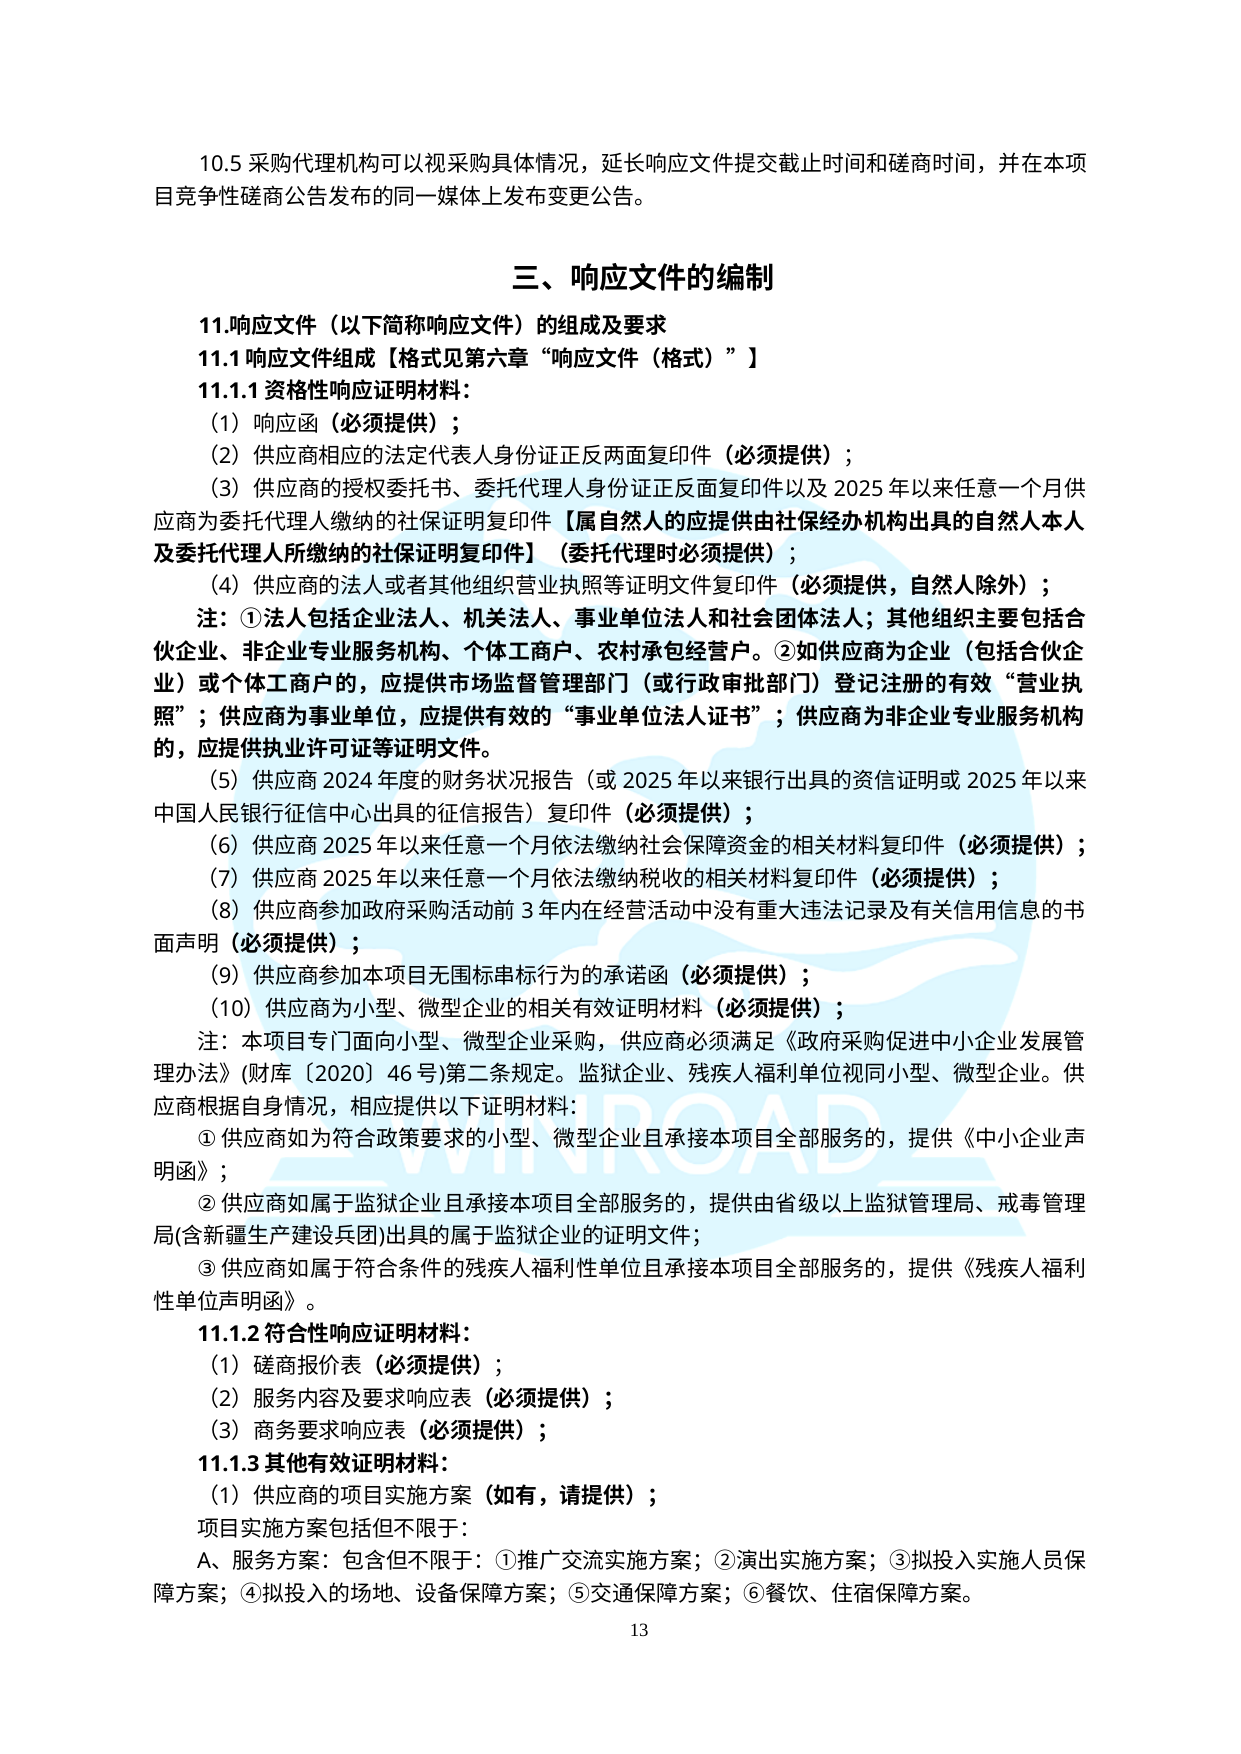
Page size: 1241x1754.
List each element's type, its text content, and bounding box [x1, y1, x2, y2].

text （10）供应商为小型、微型企业的相关有效证明材料（必须提供）； [153, 991, 1087, 1023]
text （3）供应商的授权委托书、委托代理人身份证正反面复印件以及2025年以来任意一个月供应商为委托代理人缴纳的社保证明复印件【属自然人的应提供由社保经办机构出具的自然人本人及委托代理人所缴纳的社保证明复印件】（委托代理时必须提供）； [153, 471, 1087, 568]
text （1）响应函（必须提供）； [153, 406, 1087, 438]
text 11.1.2符合性响应证明材料： [153, 1316, 1087, 1348]
text 11.1响应文件组成【格式见第六章“响应文件（格式）”】 [153, 341, 1087, 373]
text （5）供应商2024年度的财务状况报告（或2025年以来银行出具的资信证明或2025年以来中国人民银行征信中心出具的征信报告）复印件（必须提供）； [153, 763, 1087, 828]
text （3）商务要求响应表（必须提供）； [153, 1413, 1087, 1446]
text 11.1.3其他有效证明材料： [153, 1446, 1087, 1478]
text （1）供应商的项目实施方案（如有，请提供）； [153, 1478, 1087, 1511]
text ③供应商如属于符合条件的残疾人福利性单位且承接本项目全部服务的，提供《残疾人福利性单位声明函》。 [153, 1251, 1087, 1316]
text 11.响应文件（以下简称响应文件）的组成及要求 [153, 308, 1087, 341]
text 10.5 采购代理机构可以视采购具体情况，延长响应文件提交截止时间和磋商时间，并在本项目竞争性磋商公告发布的同一媒体上发布变更公告。 [153, 146, 1087, 211]
text （6）供应商2025年以来任意一个月依法缴纳社会保障资金的相关材料复印件（必须提供）； [153, 828, 1087, 861]
text ①供应商如为符合政策要求的小型、微型企业且承接本项目全部服务的，提供《中小企业声明函》； [153, 1121, 1087, 1186]
text （9）供应商参加本项目无围标串标行为的承诺函（必须提供）； [153, 958, 1087, 991]
text A、服务方案：包含但不限于：①推广交流实施方案；②演出实施方案；③拟投入实施人员保障方案；④拟投入的场地、设备保障方案；⑤交通保障方案；⑥餐饮、住宿保障方案。 [153, 1543, 1087, 1608]
text 三、响应文件的编制 [153, 243, 1087, 308]
text 注：本项目专门面向小型、微型企业采购，供应商必须满足《政府采购促进中小企业发展管理办法》(财库〔2020〕46号)第二条规定。监狱企业、残疾人福利单位视同小型、微型企业。供应商根据自身情况，相应提供以下证明材料： [153, 1023, 1087, 1121]
text （1）磋商报价表（必须提供）； [153, 1348, 1087, 1381]
text 11.1.1资格性响应证明材料： [153, 373, 1087, 406]
text （7）供应商2025年以来任意一个月依法缴纳税收的相关材料复印件（必须提供）； [153, 861, 1087, 893]
text 注：①法人包括企业法人、机关法人、事业单位法人和社会团体法人；其他组织主要包括合伙企业、非企业专业服务机构、个体工商户、农村承包经营户。②如供应商为企业（包括合伙企业）或个体工商户的，应提供市场监督管理部门（或行政审批部门）登记注册的有效“营业执照”；供应商为事业单位，应提供有效的“事业单位法人证书”；供应商为非企业专业服务机构的，应提供执业许可证等证明文件。 [153, 601, 1087, 763]
text 项目实施方案包括但不限于： [153, 1511, 1087, 1543]
text （2）服务内容及要求响应表（必须提供）； [153, 1381, 1087, 1413]
text （4）供应商的法人或者其他组织营业执照等证明文件复印件（必须提供，自然人除外）； [153, 568, 1087, 601]
text （8）供应商参加政府采购活动前3年内在经营活动中没有重大违法记录及有关信用信息的书面声明（必须提供）； [153, 893, 1087, 958]
text ②供应商如属于监狱企业且承接本项目全部服务的，提供由省级以上监狱管理局、戒毒管理局(含新疆生产建设兵团)出具的属于监狱企业的证明文件； [153, 1186, 1087, 1251]
text （2）供应商相应的法定代表人身份证正反两面复印件（必须提供）； [153, 438, 1087, 471]
